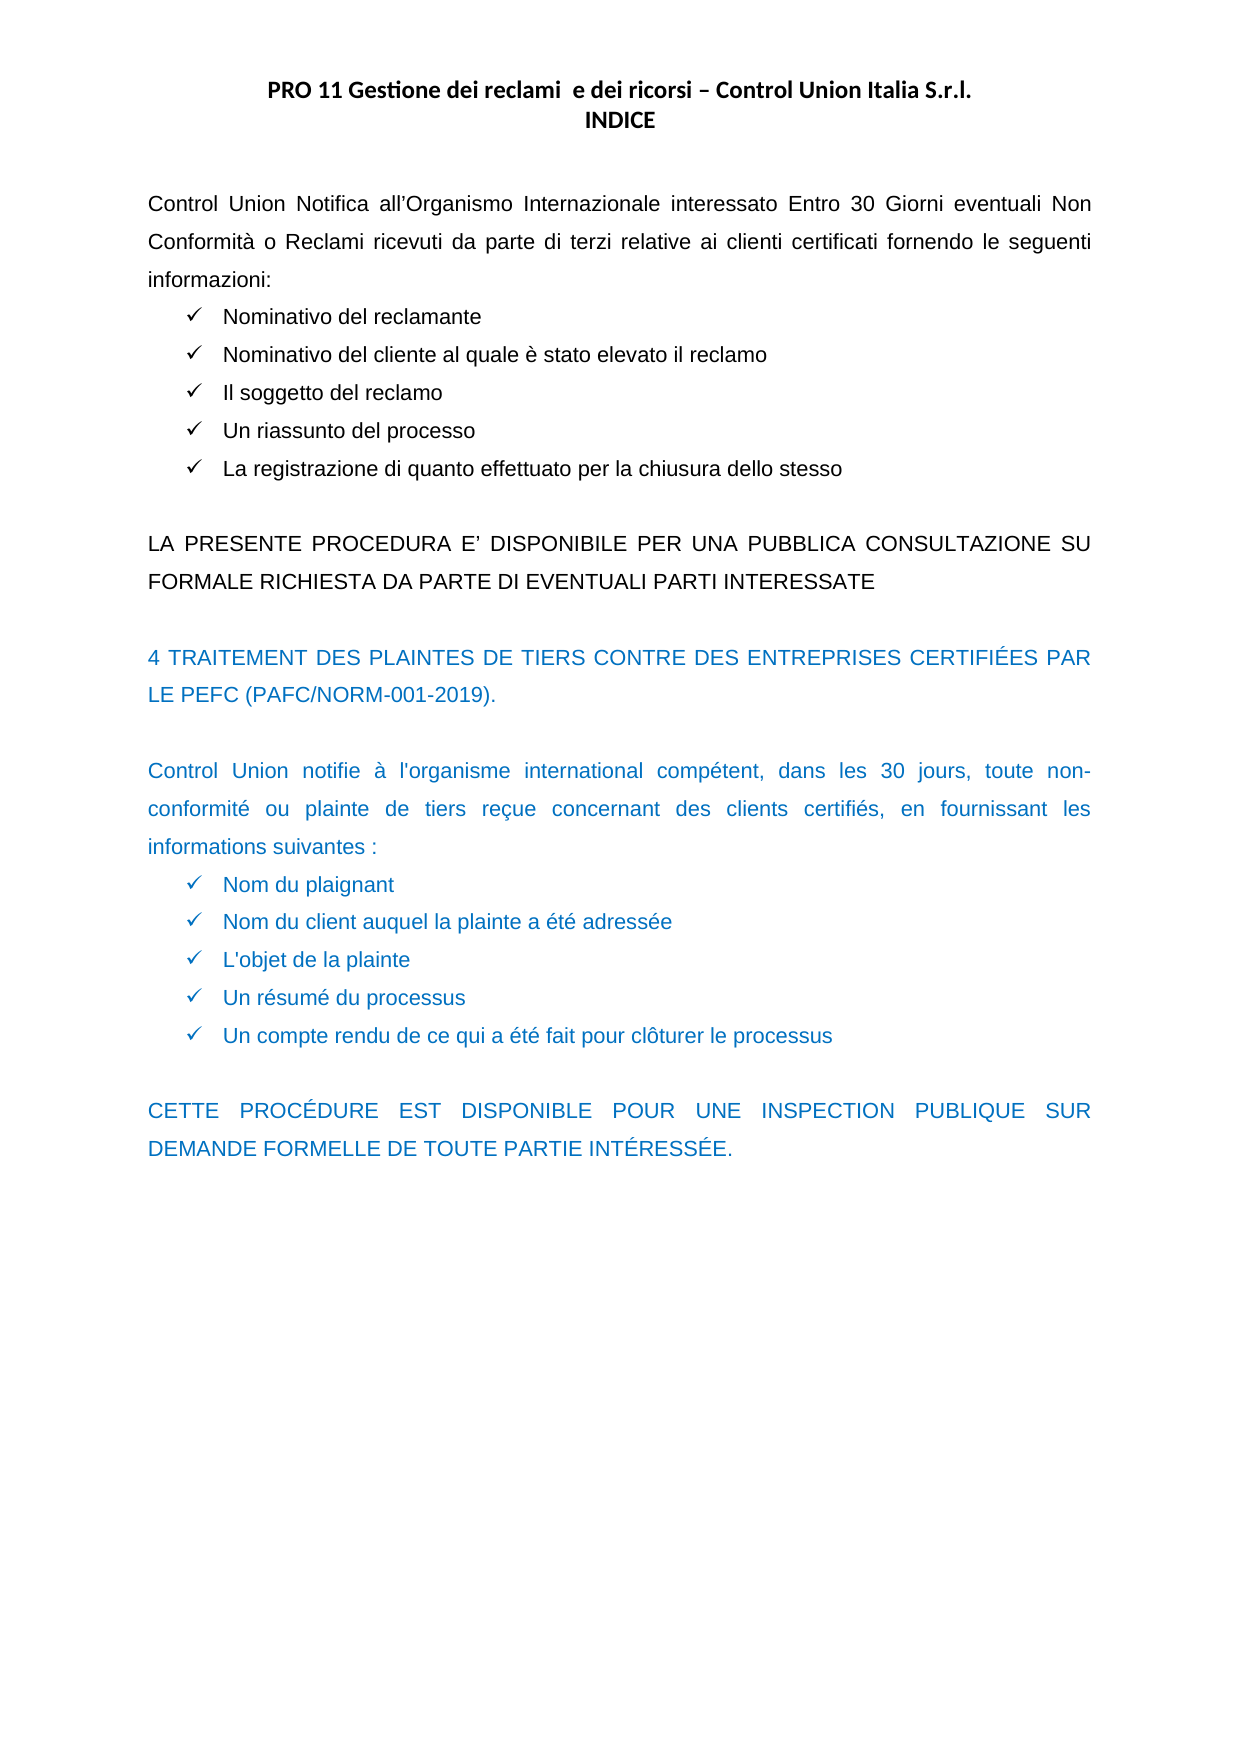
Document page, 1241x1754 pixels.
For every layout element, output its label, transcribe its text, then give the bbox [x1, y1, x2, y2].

list Nom du plaignant [185, 871, 1093, 897]
list Nom du client auquel la plainte a été adressée [185, 909, 1093, 934]
list L'objet de la plainte [185, 947, 1093, 972]
text 4 TRAITEMENT DES PLAINTES DE TIERS CONTRE DES ENTREPRISES CERTIFIÉES PAR LE PEFC (PAFC/NORM-001-2019). [148, 644, 1093, 708]
list Un compte rendu de ce qui a été fait pour clôturer le processus [185, 1023, 1093, 1048]
list La registrazione di quanto effettuato per la chiusura dello stesso [185, 456, 1093, 481]
text LA PRESENTE PROCEDURA E’ DISPONIBILE PER UNA PUBBLICA CONSULTAZIONE SU FORMALE RICHIESTA DA PARTE DI EVENTUALI PARTI INTERESSATE [148, 531, 1093, 594]
text Control Union notifie à l'organisme international compétent, dans les 30 jours, toute non-conformité ou plainte de tiers reçue concernant des clients certifiés, en fournissant les informations suivantes : [148, 758, 1093, 859]
list Un riassunto del processo [185, 418, 1093, 443]
text Control Union Notifica all’Organismo Internazionale interessato Entro 30 Giorni eventuali Non Conformità o Reclami ricevuti da parte di terzi relative ai clienti certificati fornendo le seguenti informazioni: [148, 191, 1093, 292]
list Nominativo del cliente al quale è stato elevato il reclamo [185, 342, 1093, 367]
list Nominativo del reclamante [185, 304, 1093, 329]
text CETTE PROCÉDURE EST DISPONIBLE POUR UNE INSPECTION PUBLIQUE SUR DEMANDE FORMELLE DE TOUTE PARTIE INTÉRESSÉE. [148, 1098, 1093, 1161]
list Il soggetto del reclamo [185, 380, 1093, 405]
list Un résumé du processus [185, 985, 1093, 1010]
